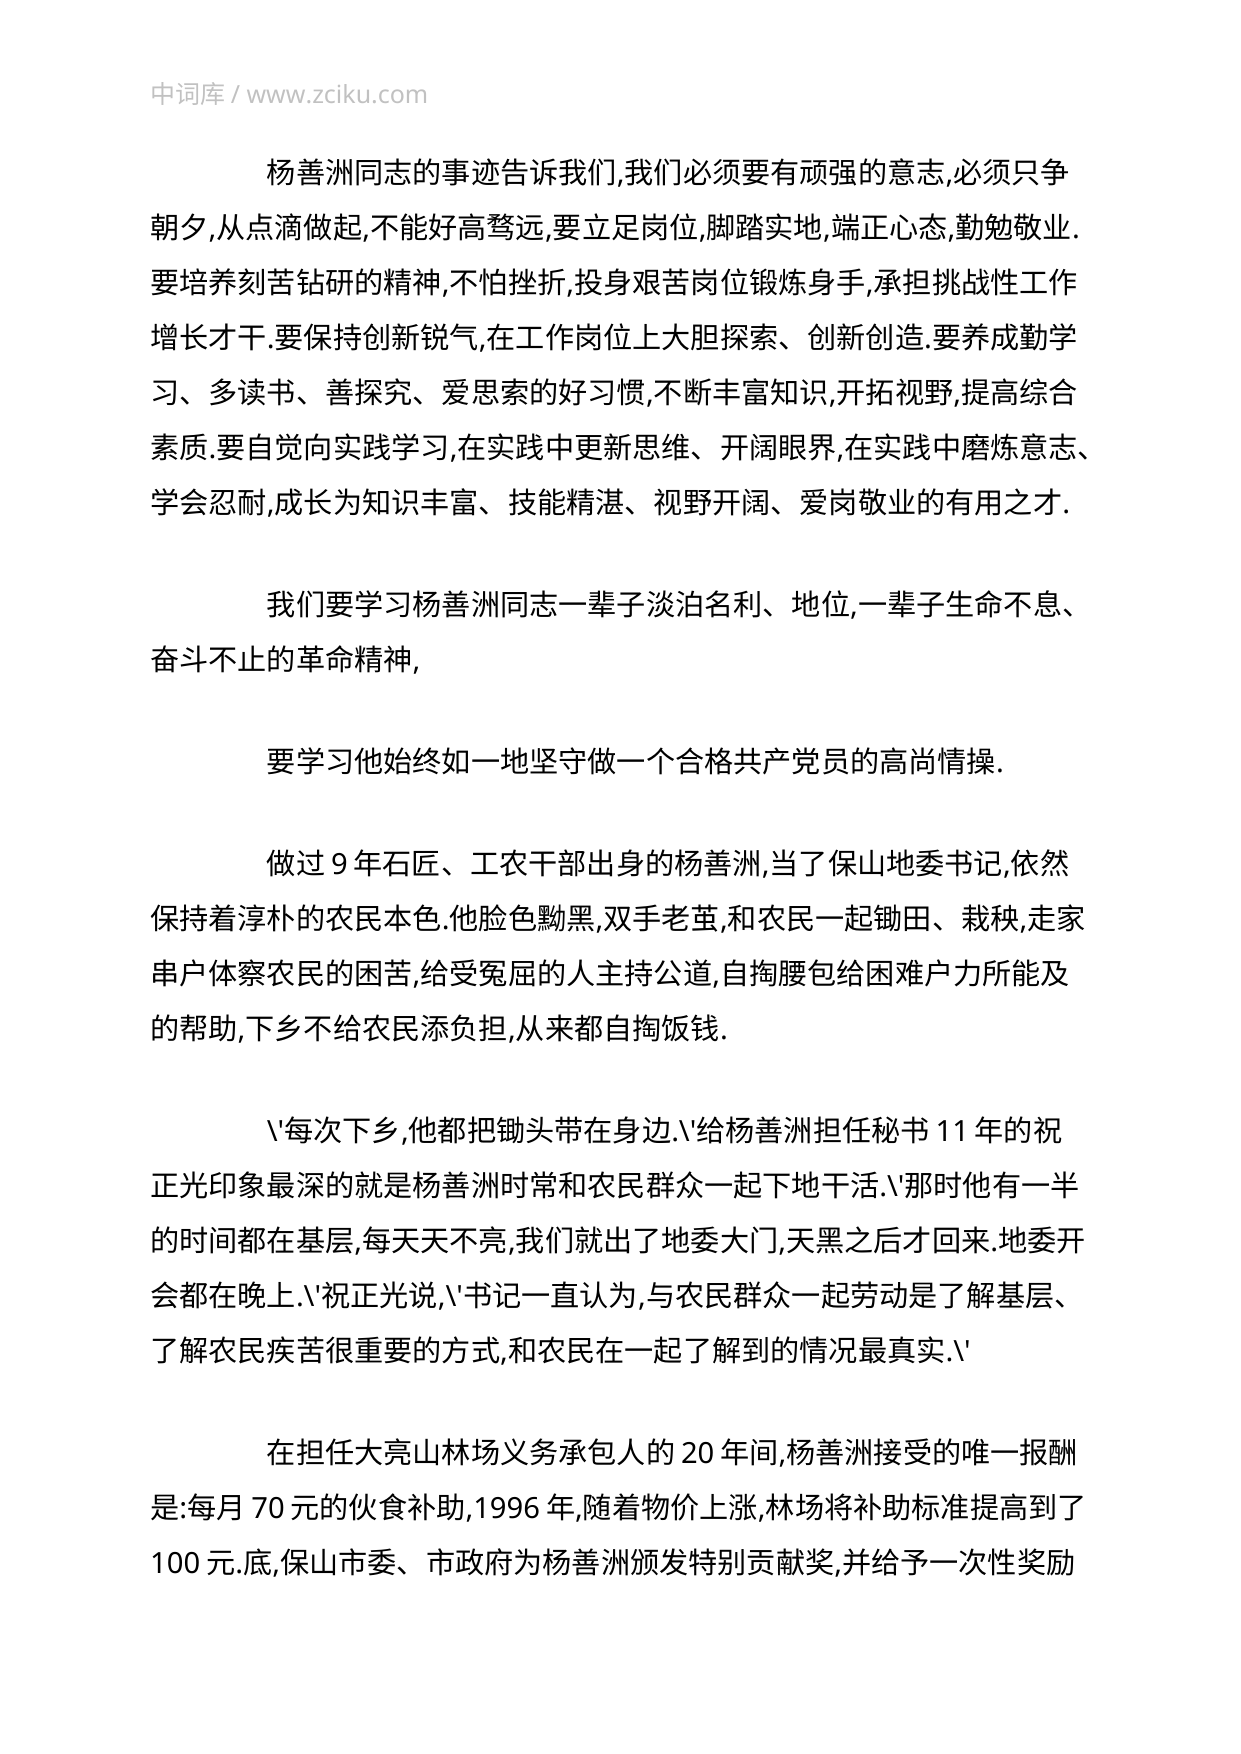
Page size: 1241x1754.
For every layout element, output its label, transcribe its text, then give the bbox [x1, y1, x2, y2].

text \'每次下乡,他都把锄头带在身边.\'给杨善洲担任秘书11年的祝正光印象最深的就是杨善洲时常和农民群众一起下地干活.\'那时他有一半的时间都在基层,每天天不亮,我们就出了地委大门,天黑之后才回来.地委开会都在晚上.\'祝正光说,\'书记一直认为,与农民群众一起劳动是了解基层、了解农民疾苦很重要的方式,和农民在一起了解到的情况最真实.\' [150, 1108, 1090, 1370]
text 我们要学习杨善洲同志一辈子淡泊名利、地位,一辈子生命不息、奋斗不止的革命精神, [150, 582, 1090, 679]
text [150, 1430, 1090, 1582]
text 要学习他始终如一地坚守做一个合格共产党员的高尚情操. [150, 739, 1090, 781]
text 做过9年石匠、工农干部出身的杨善洲,当了保山地委书记,依然保持着淳朴的农民本色.他脸色黝黑,双手老茧,和农民一起锄田、栽秧,走家串户体察农民的困苦,给受冤屈的人主持公道,自掏腰包给困难户力所能及的帮助,下乡不给农民添负担,从来都自掏饭钱. [150, 841, 1090, 1048]
text 杨善洲同志的事迹告诉我们,我们必须要有顽强的意志,必须只争朝夕,从点滴做起,不能好高骛远,要立足岗位,脚踏实地,端正心态,勤勉敬业.要培养刻苦钻研的精神,不怕挫折,投身艰苦岗位锻炼身手,承担挑战性工作增长才干.要保持创新锐气,在工作岗位上大胆探索、创新创造.要养成勤学习、多读书、善探究、爱思索的好习惯,不断丰富知识,开拓视野,提高综合素质.要自觉向实践学习,在实践中更新思维、开阔眼界,在实践中磨炼意志、学会忍耐,成长为知识丰富、技能精湛、视野开阔、爱岗敬业的有用之才. [150, 150, 1090, 522]
